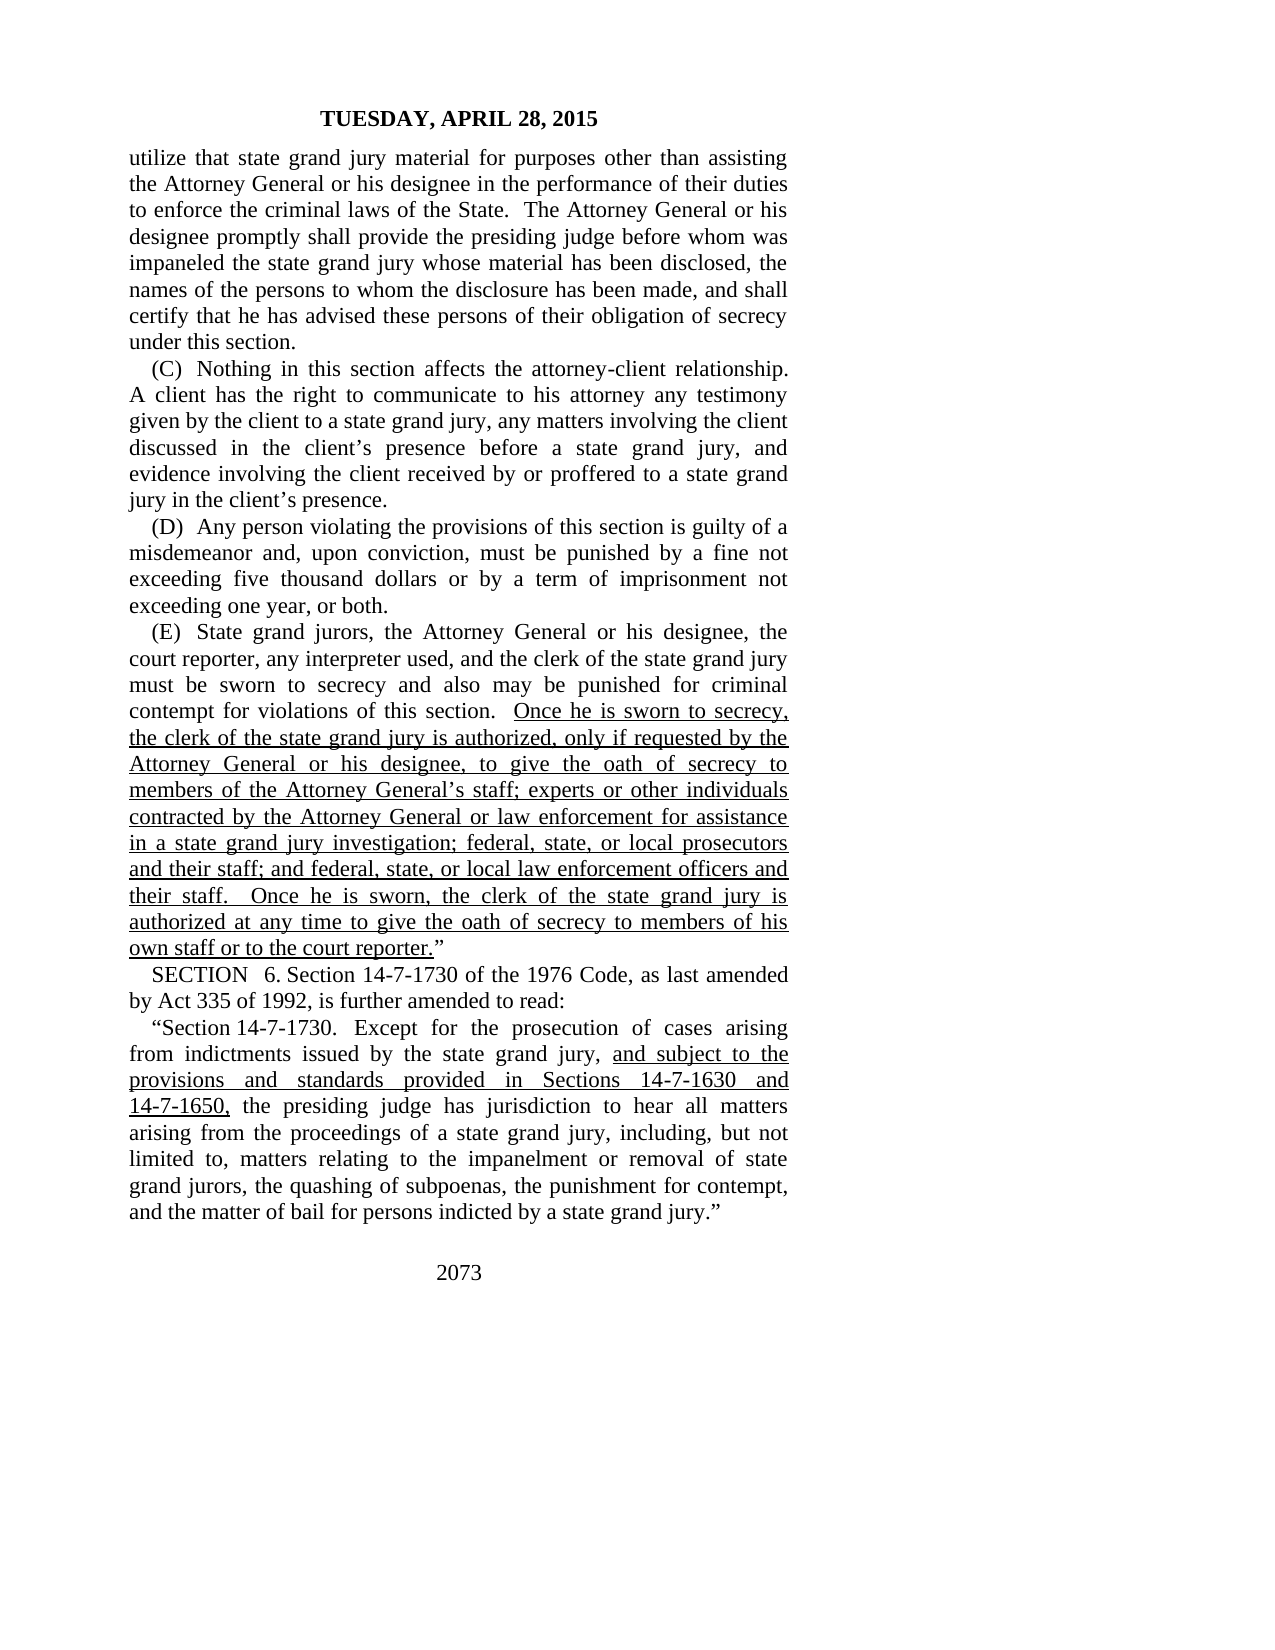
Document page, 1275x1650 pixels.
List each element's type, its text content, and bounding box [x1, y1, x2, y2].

text SECTION 6. Section 14-7-1730 of the 1976 Code, as last amended by Act 335 of 1992, is further amended to read: [129, 961, 789, 1013]
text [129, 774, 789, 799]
text (D) Any person violating the provisions of this section is guilty of a misdemeanor and, upon conviction, must be punished by a fine not exceeding five thousand dollars or by a term of imprisonment not exceeding one year, or both. [129, 513, 789, 618]
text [129, 144, 789, 355]
text (C) Nothing in this section affects the attorney-client relationship. A client has the right to communicate to his attorney any testimony given by the client to a state grand jury, any matters involving the client discussed in the client’s presence before a state grand jury, and evidence involving the client received by or proffered to a state grand jury in the client’s presence. [129, 355, 789, 513]
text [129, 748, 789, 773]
text “Section 14-7-1730. Except for the prosecution of cases arising from indictments issued by the state grand jury, and subject to the provisions and standards provided in Sections 14-7-1630 and 14-7-1650, the presiding judge has jurisdiction to hear all matters arising from the proceedings of a state grand jury, including, but not limited to, matters relating to the impanelment or removal of state grand jurors, the quashing of subpoenas, the punishment for contempt, and the matter of bail for persons indicted by a state grand jury.” [129, 1013, 789, 1089]
text “Section 14-7-1730. Except for the prosecution of cases arising from indictments issued by the state grand jury, and subject to the provisions and standards provided in Sections 14-7-1630 and 14-7-1650, the presiding judge has jurisdiction to hear all matters arising from the proceedings of a state grand jury, including, but not limited to, matters relating to the impanelment or removal of state grand jurors, the quashing of subpoenas, the punishment for contempt, and the matter of bail for persons indicted by a state grand jury.” [129, 1090, 789, 1224]
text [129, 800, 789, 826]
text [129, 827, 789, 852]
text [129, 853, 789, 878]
text (E) State grand jurors, the Attorney General or his designee, the court reporter, any interpreter used, and the clerk of the state grand jury must be sworn to secrecy and also may be punished for criminal contempt for violations of this section. Once he is sworn to secrecy, the clerk of the state grand jury is authorized, only if requested by the Attorney General or his designee, to give the oath of secrecy to members of the Attorney General’s staff; experts or other individuals contracted by the Attorney General or law enforcement for assistance in a state grand jury investigation; federal, state, or local prosecutors and their staff; and federal, state, or local law enforcement officers and their staff. Once he is sworn, the clerk of the state grand jury is authorized at any time to give the oath of secrecy to members of his own staff or to the court reporter.” [129, 618, 789, 746]
